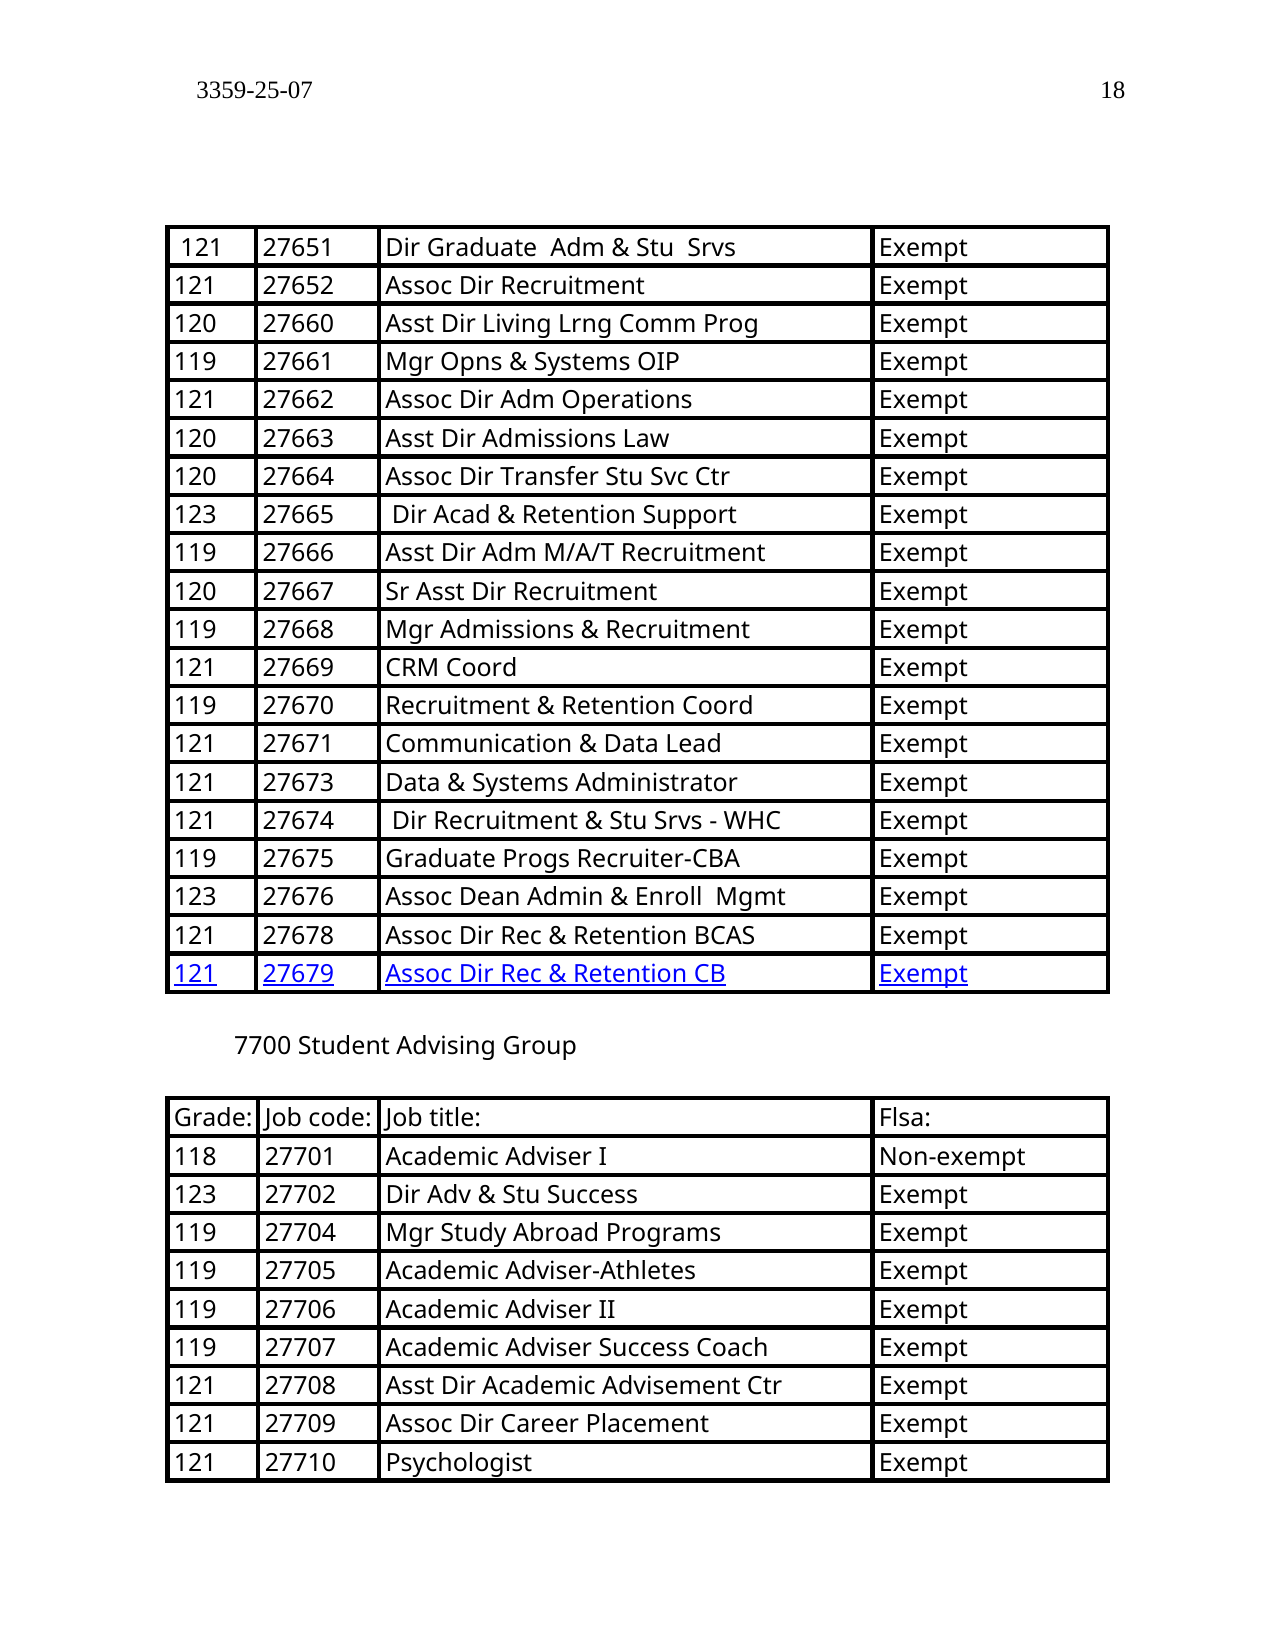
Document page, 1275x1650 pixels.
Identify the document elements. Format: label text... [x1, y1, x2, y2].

table_cell 27665 [258, 497, 377, 531]
table_cell 27702 [260, 1177, 377, 1211]
table_cell Psychologist [381, 1444, 870, 1478]
table_cell 119 [170, 688, 254, 722]
table_cell 119 [170, 611, 254, 646]
table_cell Exempt [875, 956, 1106, 989]
table_header Job title: [381, 1100, 870, 1134]
table_cell Exempt [875, 688, 1106, 722]
table_cell Dir Acad & Retention Support [381, 497, 870, 531]
table_cell 27671 [258, 726, 377, 760]
table_cell 27662 [258, 382, 377, 416]
table_cell Dir Adv & Stu Success [381, 1177, 870, 1211]
table_cell 27676 [258, 879, 377, 913]
table_cell Exempt [875, 497, 1106, 531]
table_cell 27667 [258, 573, 377, 607]
table_cell 27710 [260, 1444, 377, 1478]
table_cell 119 [170, 1215, 256, 1249]
table_header Grade: [170, 1100, 256, 1134]
table_cell Dir Graduate Adm & Stu Srvs [381, 229, 870, 263]
table_cell Mgr Study Abroad Programs [381, 1215, 870, 1249]
table_cell Academic Adviser I [381, 1138, 870, 1172]
table_header Job code: [260, 1100, 377, 1134]
table_header Flsa: [875, 1100, 1106, 1134]
table_cell Exempt [875, 1177, 1106, 1211]
table_cell 121 [170, 1406, 256, 1440]
table_cell 27668 [258, 611, 377, 646]
table_cell 121 [170, 726, 254, 760]
table_cell 27651 [258, 229, 377, 263]
table_cell 27660 [258, 306, 377, 340]
table_cell Assoc Dir Career Placement [381, 1406, 870, 1440]
table_cell 119 [170, 841, 254, 875]
table_cell 119 [170, 1330, 256, 1363]
table_cell 27679 [258, 956, 377, 989]
table_cell 27674 [258, 803, 377, 837]
table_cell 121 [170, 917, 254, 951]
table_cell 27705 [260, 1253, 377, 1287]
table_cell Mgr Opns & Systems OIP [381, 344, 870, 378]
table_cell 119 [170, 535, 254, 569]
table_cell 121 [170, 268, 254, 301]
table_cell Exempt [875, 1444, 1106, 1478]
table_cell 120 [170, 459, 254, 493]
table_cell Assoc Dir Adm Operations [381, 382, 870, 416]
table_cell Assoc Dir Transfer Stu Svc Ctr [381, 459, 870, 493]
table_cell Data & Systems Administrator [381, 764, 870, 798]
table_cell 121 [170, 1368, 256, 1402]
table_cell 119 [170, 1291, 256, 1325]
table_cell Exempt [875, 268, 1106, 301]
table_cell Exempt [875, 726, 1106, 760]
table_cell Exempt [875, 420, 1106, 454]
table_cell 121 [170, 229, 254, 263]
table_cell Non-exempt [875, 1138, 1106, 1172]
table_cell 27661 [258, 344, 377, 378]
table_cell 123 [170, 1177, 256, 1211]
table_cell Exempt [875, 1368, 1106, 1402]
table_cell Exempt [875, 1291, 1106, 1325]
table_cell 27664 [258, 459, 377, 493]
table_cell 27704 [260, 1215, 377, 1249]
table_cell Exempt [875, 1215, 1106, 1249]
table_cell 118 [170, 1138, 256, 1172]
table_cell Exempt [875, 1330, 1106, 1363]
table_cell Asst Dir Admissions Law [381, 420, 870, 454]
table_cell 121 [170, 803, 254, 837]
table_cell 27652 [258, 268, 377, 301]
table_cell Academic Adviser Success Coach [381, 1330, 870, 1363]
table_cell Graduate Progs Recruiter-CBA [381, 841, 870, 875]
table_cell 121 [170, 1444, 256, 1478]
table_cell 27701 [260, 1138, 377, 1172]
table_cell Mgr Admissions & Recruitment [381, 611, 870, 646]
table_cell 27678 [258, 917, 377, 951]
table_cell Exempt [875, 650, 1106, 684]
table_cell 121 [170, 764, 254, 798]
table_cell 121 [170, 382, 254, 416]
table_cell 27709 [260, 1406, 377, 1440]
table_cell Exempt [875, 306, 1106, 340]
table_cell 27669 [258, 650, 377, 684]
table_cell Recruitment & Retention Coord [381, 688, 870, 722]
table_cell Exempt [875, 344, 1106, 378]
table_cell 123 [170, 497, 254, 531]
table_cell 27670 [258, 688, 377, 722]
table_cell Sr Asst Dir Recruitment [381, 573, 870, 607]
table_cell Dir Recruitment & Stu Srvs - WHC [381, 803, 870, 837]
table_cell Assoc Dir Recruitment [381, 268, 870, 301]
table_cell Assoc Dean Admin & Enroll Mgmt [381, 879, 870, 913]
table_cell Exempt [875, 1406, 1106, 1440]
table_cell Exempt [875, 229, 1106, 263]
table_cell Academic Adviser II [381, 1291, 870, 1325]
table_cell Asst Dir Adm M/A/T Recruitment [381, 535, 870, 569]
table_cell 121 [170, 956, 254, 989]
table_cell Exempt [875, 535, 1106, 569]
table_cell 120 [170, 306, 254, 340]
table_cell 119 [170, 1253, 256, 1287]
table_cell Assoc Dir Rec & Retention BCAS [381, 917, 870, 951]
table_cell 27707 [260, 1330, 377, 1363]
table_cell 119 [170, 344, 254, 378]
text 7700 Student Advising Group [234, 1028, 1125, 1062]
table_cell 27675 [258, 841, 377, 875]
table_cell Exempt [875, 459, 1106, 493]
table_cell Exempt [875, 879, 1106, 913]
table_cell Exempt [875, 382, 1106, 416]
table_cell Asst Dir Living Lrng Comm Prog [381, 306, 870, 340]
table_cell Exempt [875, 573, 1106, 607]
table_cell 120 [170, 420, 254, 454]
table_cell Exempt [875, 611, 1106, 646]
table_cell CRM Coord [381, 650, 870, 684]
table_cell Communication & Data Lead [381, 726, 870, 760]
table_cell Assoc Dir Rec & Retention CB [381, 956, 870, 989]
table_cell Asst Dir Academic Advisement Ctr [381, 1368, 870, 1402]
table_cell Exempt [875, 1253, 1106, 1287]
table_cell Academic Adviser-Athletes [381, 1253, 870, 1287]
table_cell Exempt [875, 841, 1106, 875]
table_cell 121 [170, 650, 254, 684]
table_cell 27663 [258, 420, 377, 454]
table_cell Exempt [875, 917, 1106, 951]
table_cell Exempt [875, 803, 1106, 837]
table_cell 27666 [258, 535, 377, 569]
table_cell 120 [170, 573, 254, 607]
table_cell 27706 [260, 1291, 377, 1325]
table_cell 27673 [258, 764, 377, 798]
table_cell Exempt [875, 764, 1106, 798]
table_cell 123 [170, 879, 254, 913]
table_cell 27708 [260, 1368, 377, 1402]
